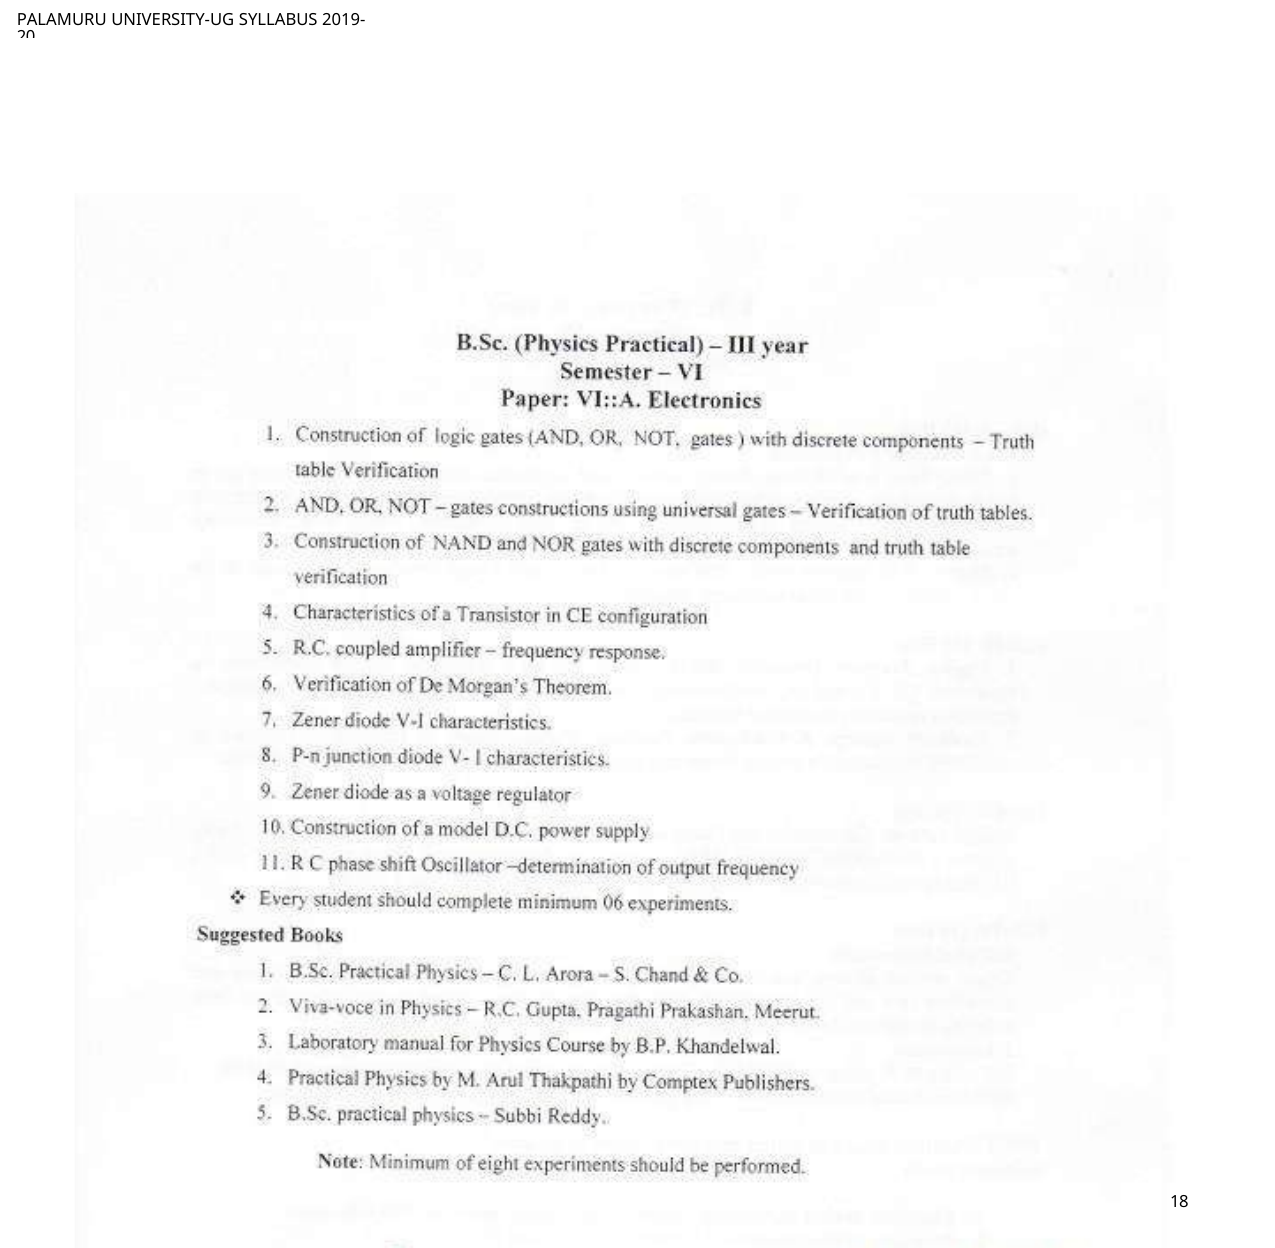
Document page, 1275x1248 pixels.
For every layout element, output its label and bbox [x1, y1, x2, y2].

picture [74, 193, 1191, 1248]
